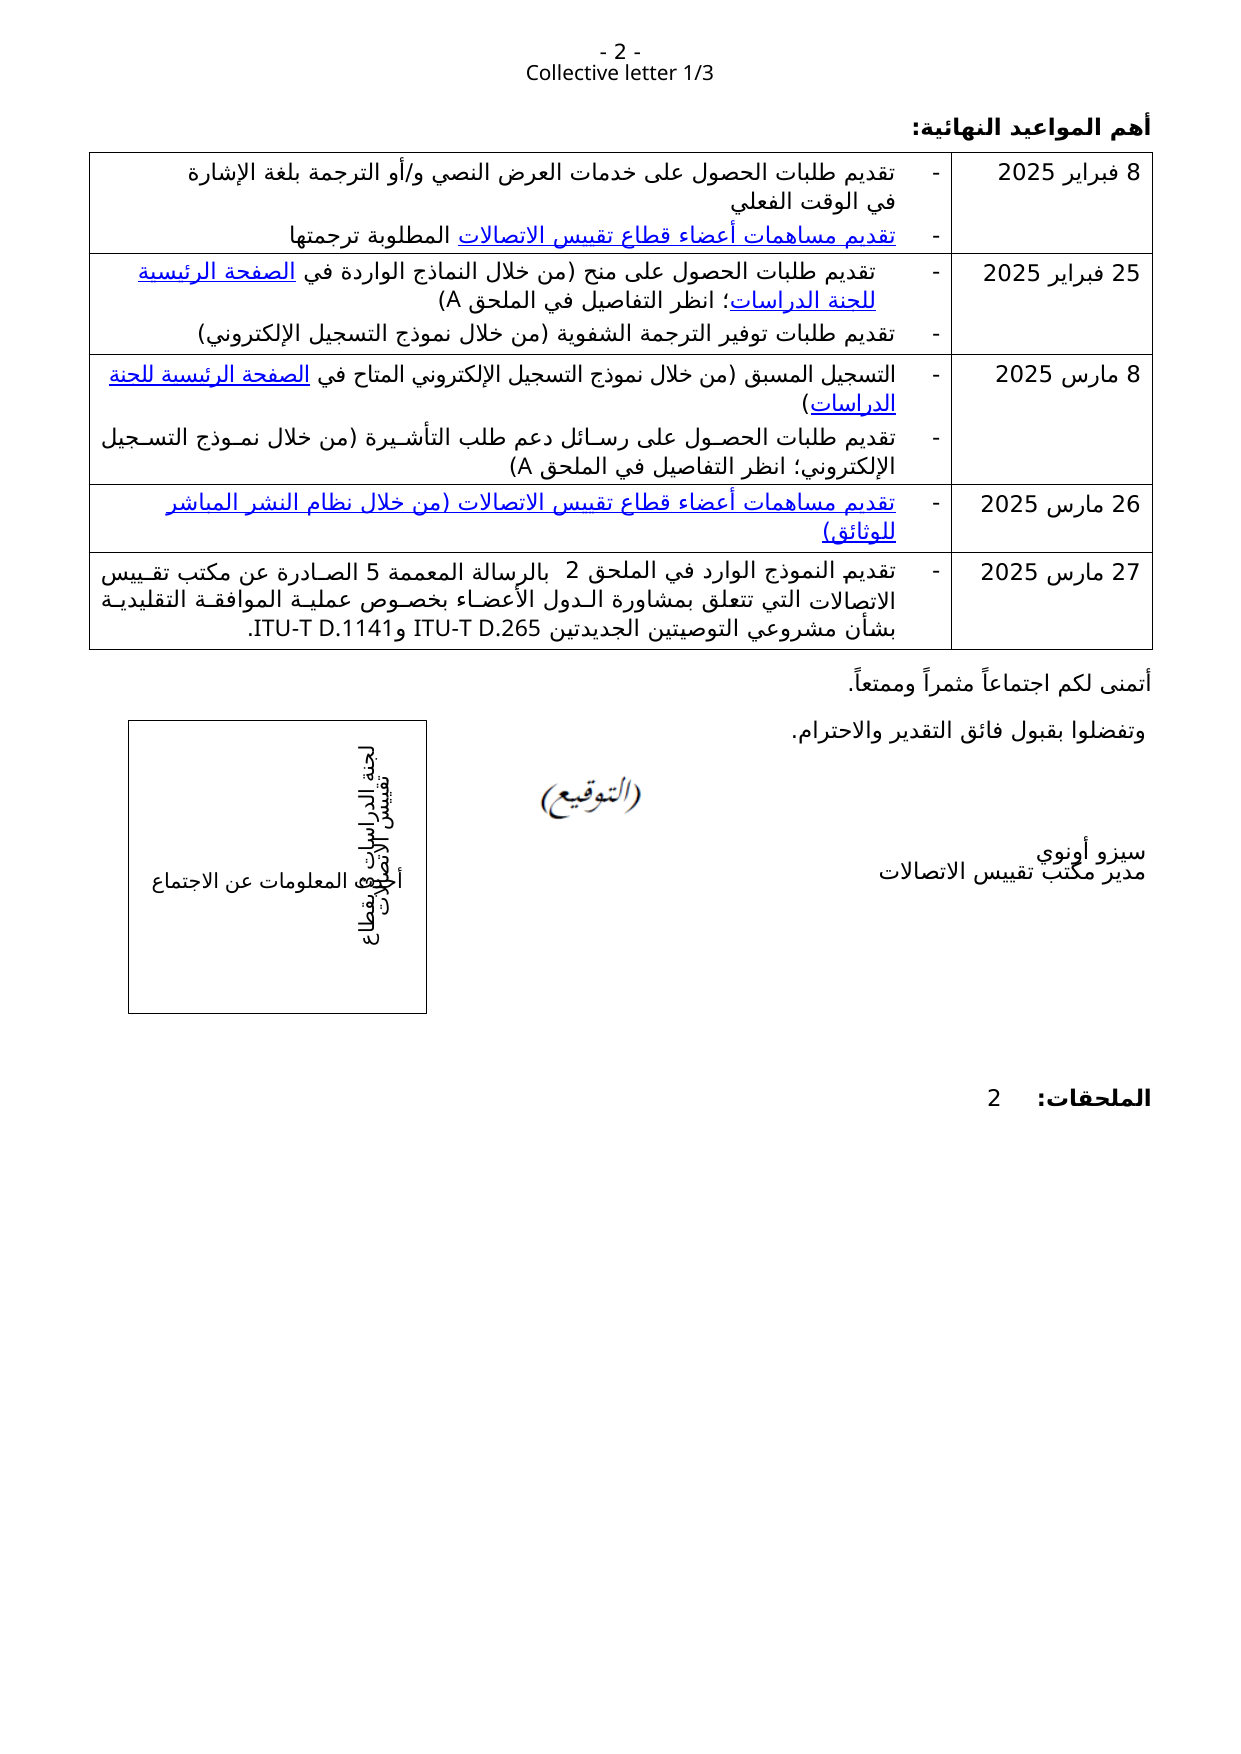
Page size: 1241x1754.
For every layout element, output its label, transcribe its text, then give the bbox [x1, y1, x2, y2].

table_header 8 فبراير 2025 [952, 153, 1152, 253]
table_cell 25 فبراير 2025 [952, 254, 1152, 354]
subtitle أهم المواعيد النهائية: [972, 118, 1088, 139]
table_header [89, 696, 511, 1014]
table_header - تقديم طلبات الحصول على خدمات العرض النصي و/أو الترجمة بلغة الإشارة في الوقت الفعلي - تقديم مساهمات أعضاء قطاع تقييس الاتصالات المطلوبة ترجمتها [90, 153, 951, 253]
table_cell - تقديم النموذج الوارد في الملحق 2 بالرسالة المعممة 5 الصادرة عن مكتب تقييس الاتصالات التي تتعلق بمشاورة الدول الأعضاء بخصوص عملية الموافقة التقليدية بشأن مشروعي التوصيتين الجديدتين ITU-T D.265 وITU-T D.1141. [90, 553, 951, 649]
table_cell - تقديم طلبات الحصول على منح (من خلال النماذج الواردة في الصفحة الرئيسية للجنة الدراسات؛ انظر التفاصيل في الملحق A) - تقديم طلبات توفير الترجمة الشفوية (من خلال نموذج التسجيل الإلكتروني) [90, 254, 951, 354]
table_cell 27 مارس 2025 [952, 553, 1152, 649]
subtitle أهم المواعيد النهائية: [89, 118, 963, 139]
table_cell - التسجيل المسبق (من خلال نموذج التسجيل الإلكتروني المتاح في الصفحة الرئيسية للجنة الدراسات) - تقديم طلبات الحصول على رسائل دعم طلب التأشيرة (من خلال نموذج التسجيل الإلكتروني؛ انظر التفاصيل في الملحق A) [90, 355, 951, 484]
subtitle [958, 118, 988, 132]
table_header وتفضلوا بقبول فائق التقدير والاحترام. سيزو أونوي مدير مكتب تقييس الاتصالات [511, 696, 1152, 1014]
table_cell - تقديم مساهمات أعضاء قطاع تقييس الاتصالات (من خلال نظام النشر المباشر للوثائق) [90, 485, 951, 552]
text أتمنى لكم اجتماعاً مثمراً وممتعاً. [89, 675, 1078, 696]
subtitle أهم المواعيد النهائية: [1065, 118, 1152, 139]
text الملحقات: 2 [89, 1089, 1152, 1110]
table_cell 8 مارس 2025 [952, 355, 1152, 484]
table_cell 26 مارس 2025 [952, 485, 1152, 552]
